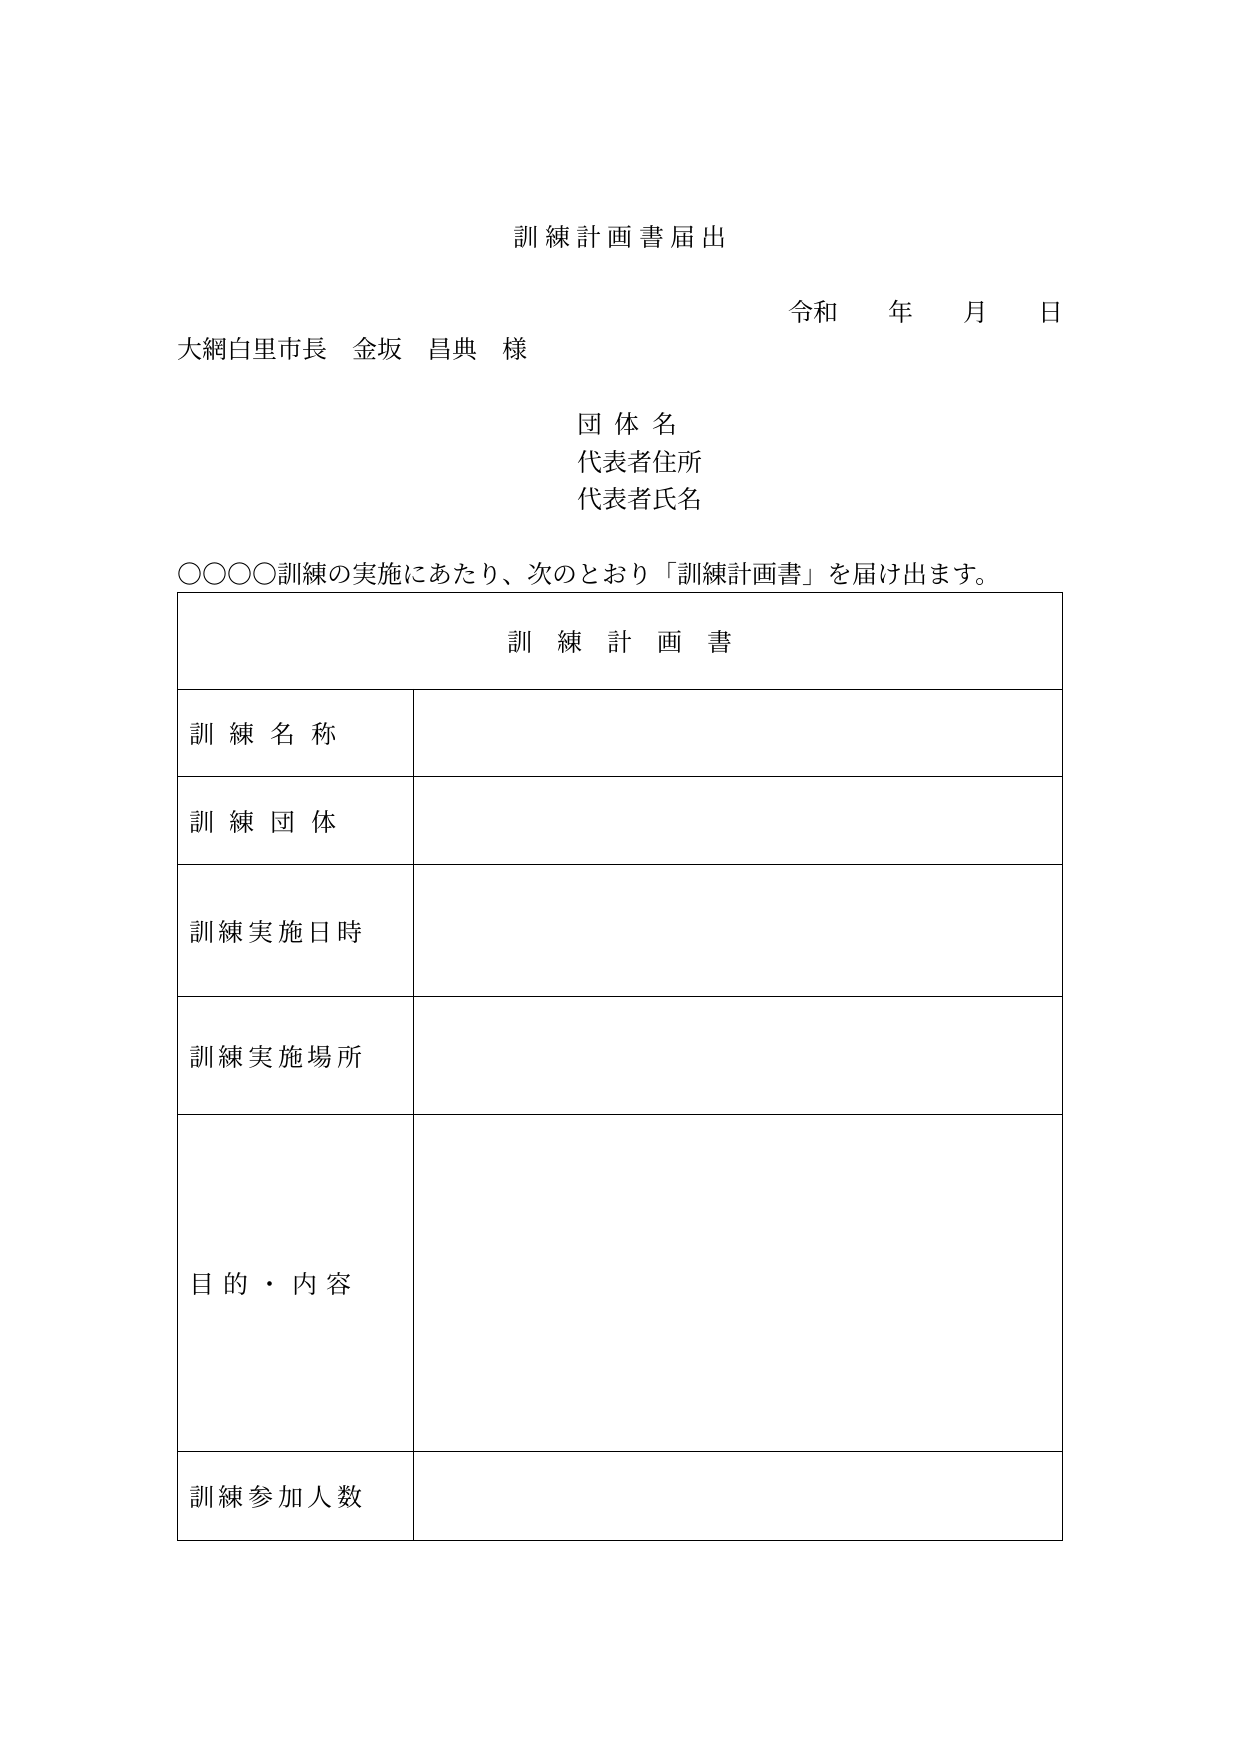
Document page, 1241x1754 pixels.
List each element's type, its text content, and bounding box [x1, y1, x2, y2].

text 大網白里市長 金坂 昌典 様 [177, 329, 1063, 367]
text 訓 練 計 画 書 届 出 [177, 217, 1063, 254]
text 代表者氏名 [177, 479, 1063, 517]
table_cell [414, 1452, 1062, 1540]
table_cell [414, 865, 1062, 996]
table_cell 訓練名称 [178, 690, 413, 776]
text 〇〇〇〇訓練の実施にあたり、次のとおり「訓練計画書」を届け出ます。 [177, 554, 1063, 592]
text 令和 年 月 日 [177, 292, 1063, 329]
table_cell 目的・内容 [178, 1115, 413, 1451]
table_cell 訓練実施場所 [178, 997, 413, 1114]
table_cell [414, 777, 1062, 864]
table_cell 訓練実施日時 [178, 865, 413, 996]
table_cell [414, 997, 1062, 1114]
text 代表者住所 [177, 442, 1063, 479]
table_cell 訓練団体 [178, 777, 413, 864]
table_cell 訓練参加人数 [178, 1452, 413, 1540]
table_header 訓 練 計 画 書 [178, 593, 1062, 689]
table_cell [414, 1115, 1062, 1451]
text 団体名 [177, 404, 1063, 442]
table_cell [414, 690, 1062, 776]
